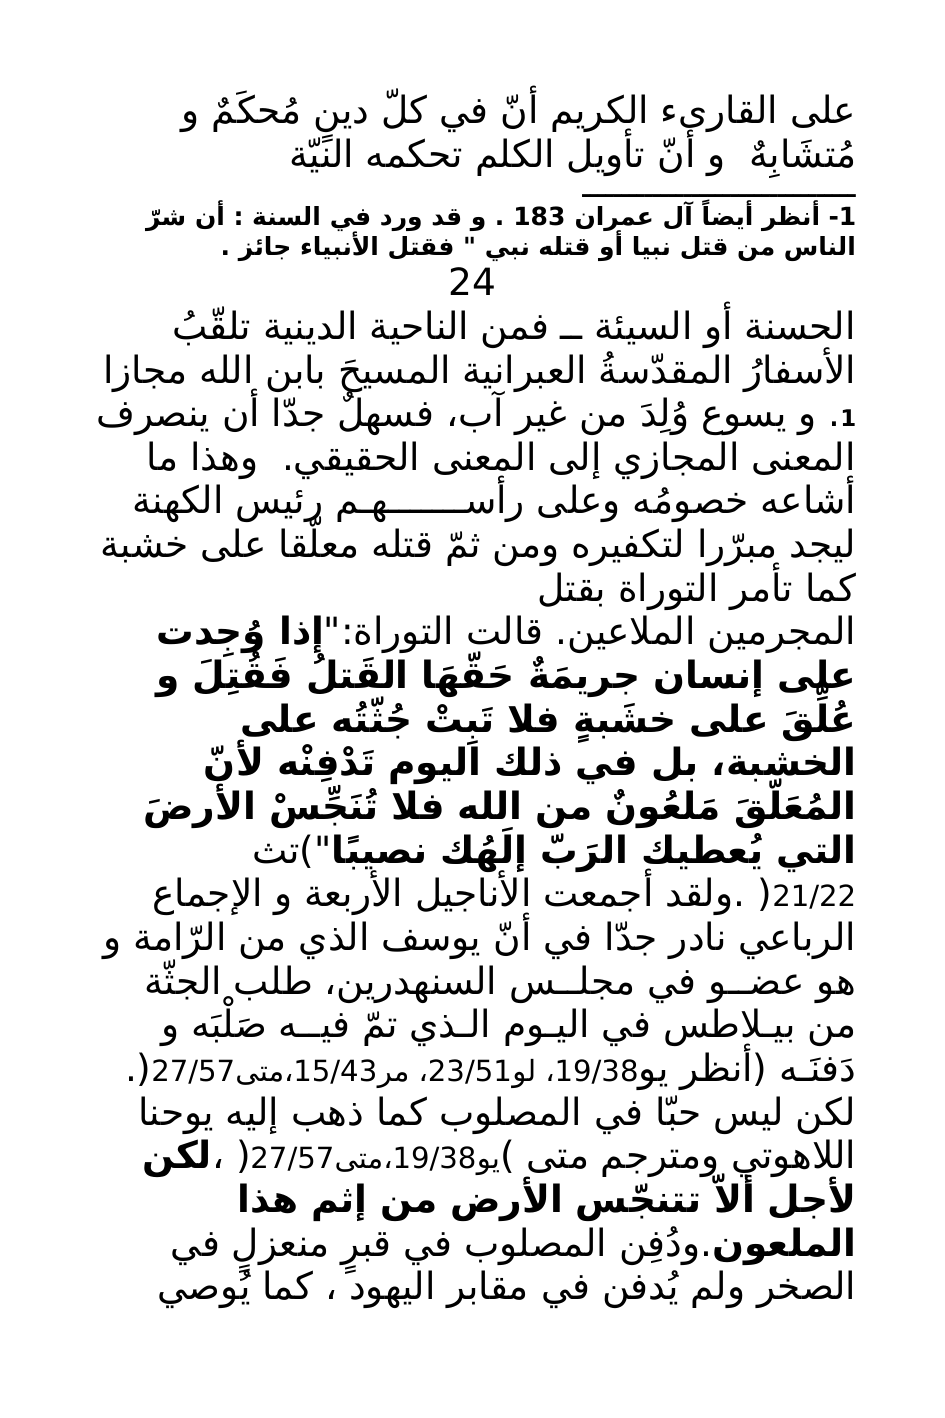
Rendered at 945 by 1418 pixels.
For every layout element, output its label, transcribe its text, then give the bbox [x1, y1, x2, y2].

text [89, 89, 856, 176]
text ـــــــــــــــــــــــــــــــــــ [89, 176, 856, 203]
text الحسنة أو السيئة ــ فمن الناحية الدينية تلقّبُ الأسفارُ المقدّسةُ العبرانية المسيحَ بابن الله مجازا1. و يسوع وُلِدَ من غير آب، فسهلٌ جدّا أن ينصرف المعنى المجازي إلى المعنى الحقيقي. وهذا ما أشاعه خصومُه وعلى رأســـــــهـم رئيس الكهنة ليجد مبرّرا لتكفيره ومن ثمّ قتله معلّقا على خشبة كما تأمر التوراة بقتل [89, 304, 856, 610]
text 24 [89, 261, 856, 304]
text 1- أنظر أيضاً آل عمران 183 . و قد ورد في السنة : أن شرّ الناس من قتل نبيا أو قتله نبي " فقتل الأنبياء جائز . [89, 203, 856, 261]
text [89, 610, 856, 1308]
